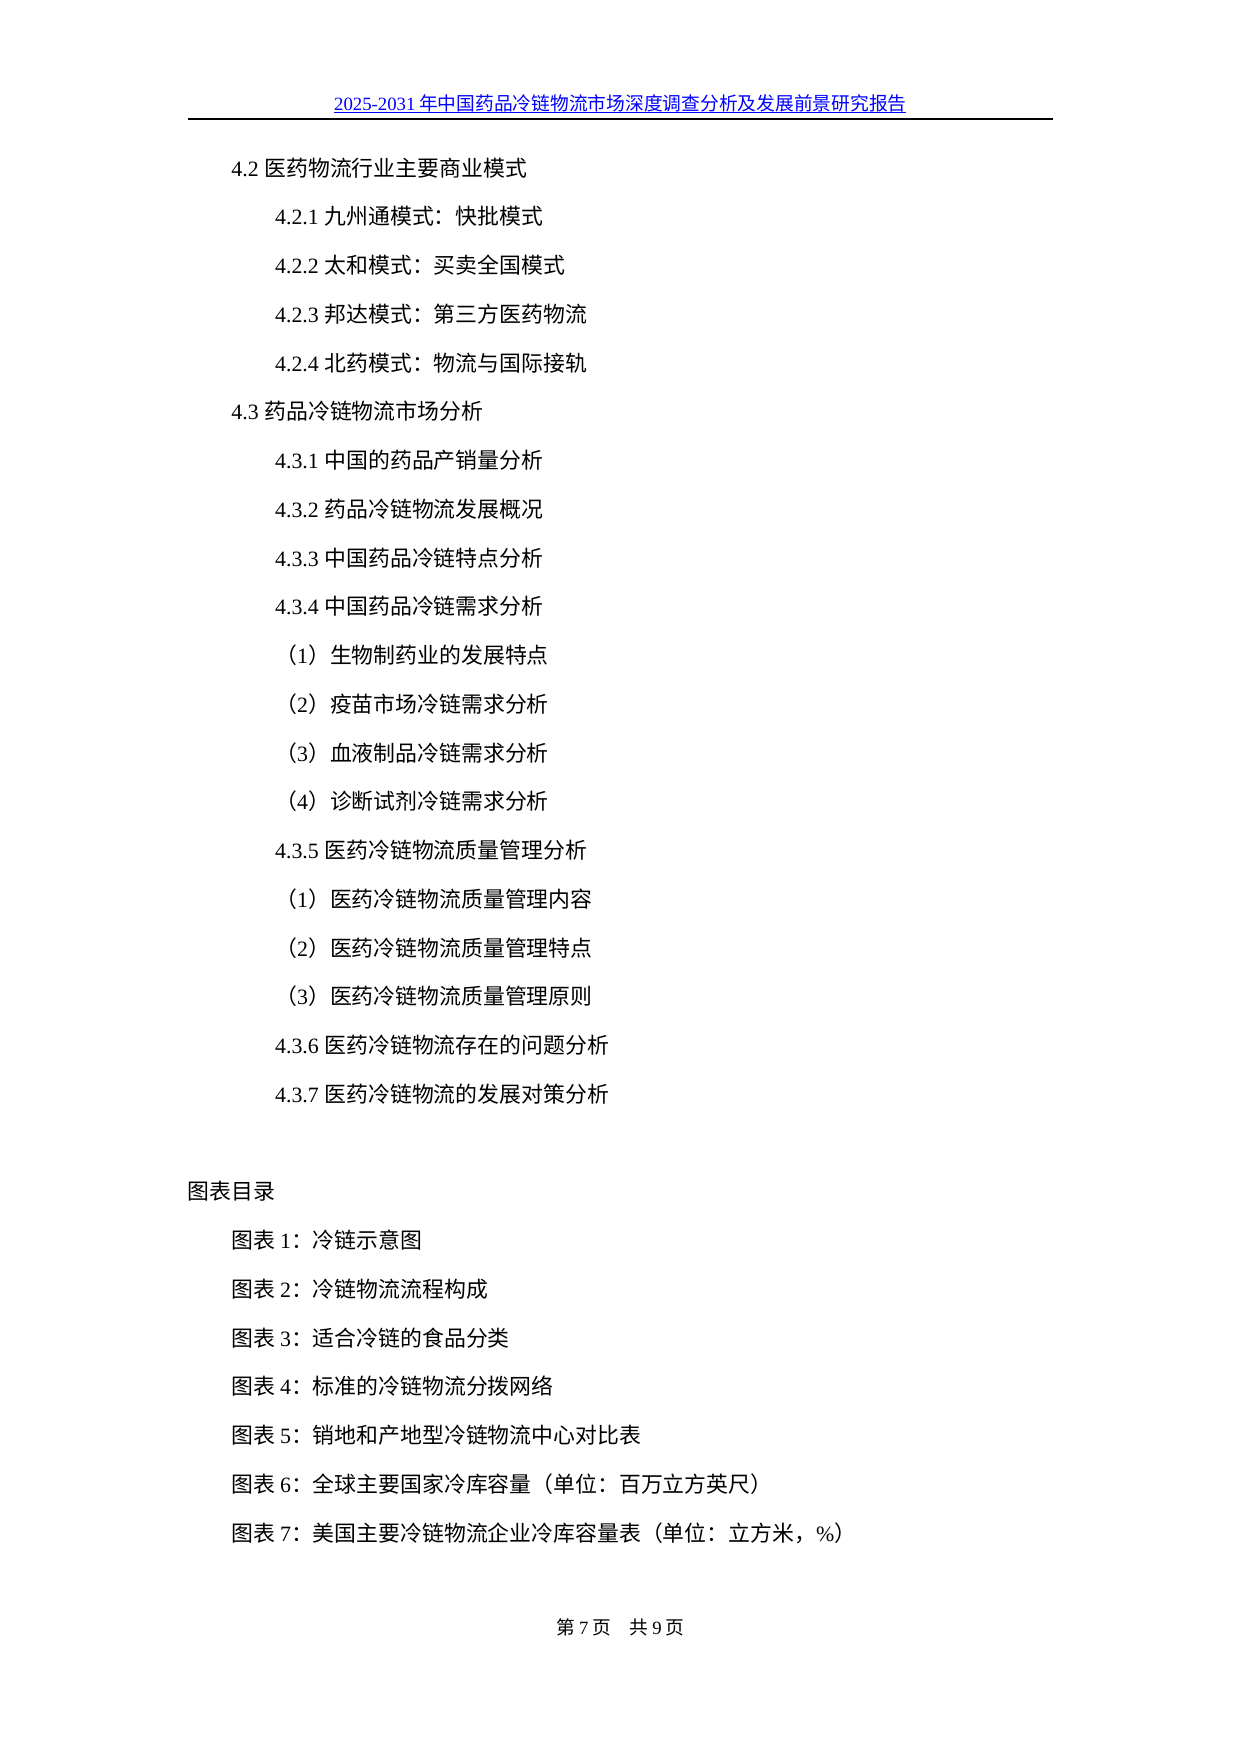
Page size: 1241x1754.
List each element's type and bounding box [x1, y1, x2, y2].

text [187, 150, 1053, 1548]
